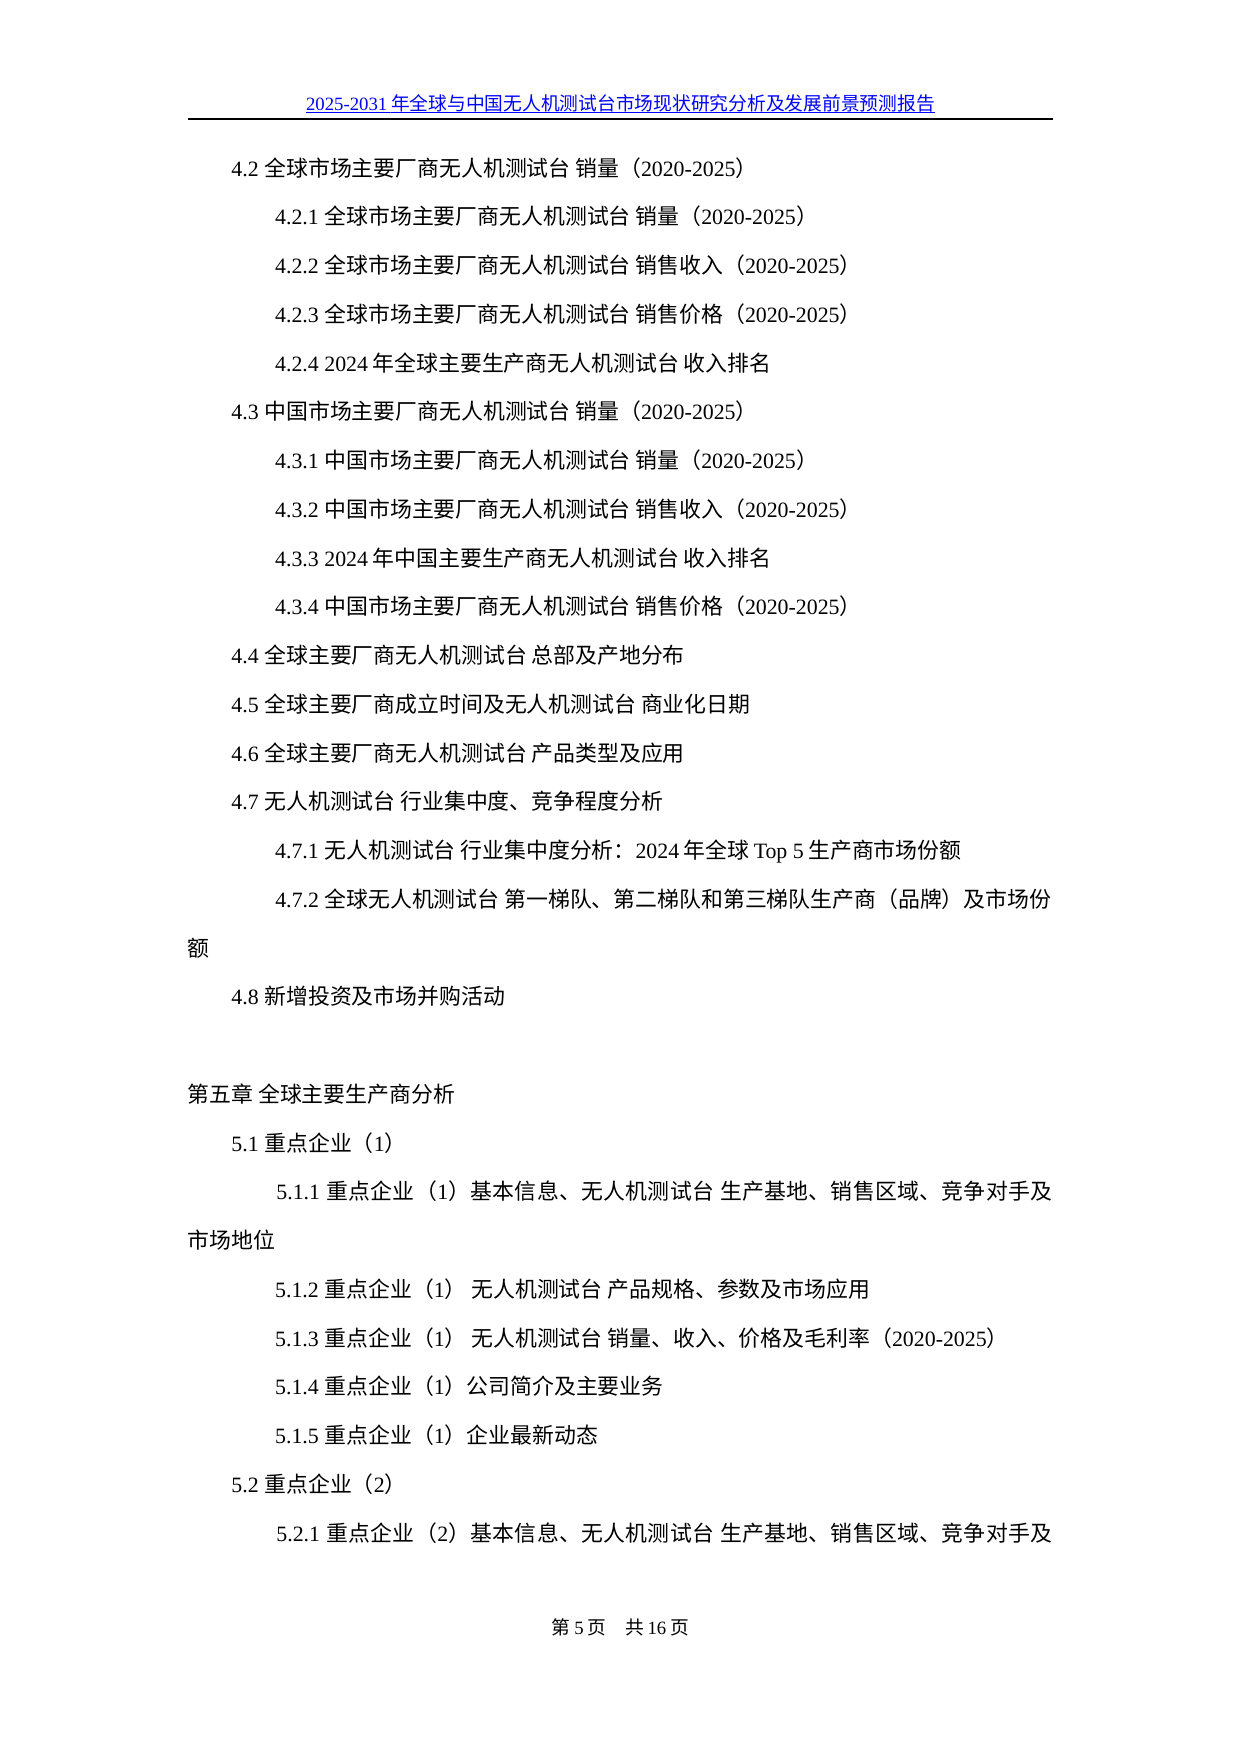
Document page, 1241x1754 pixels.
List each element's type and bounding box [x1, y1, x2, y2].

text [187, 150, 1053, 1548]
